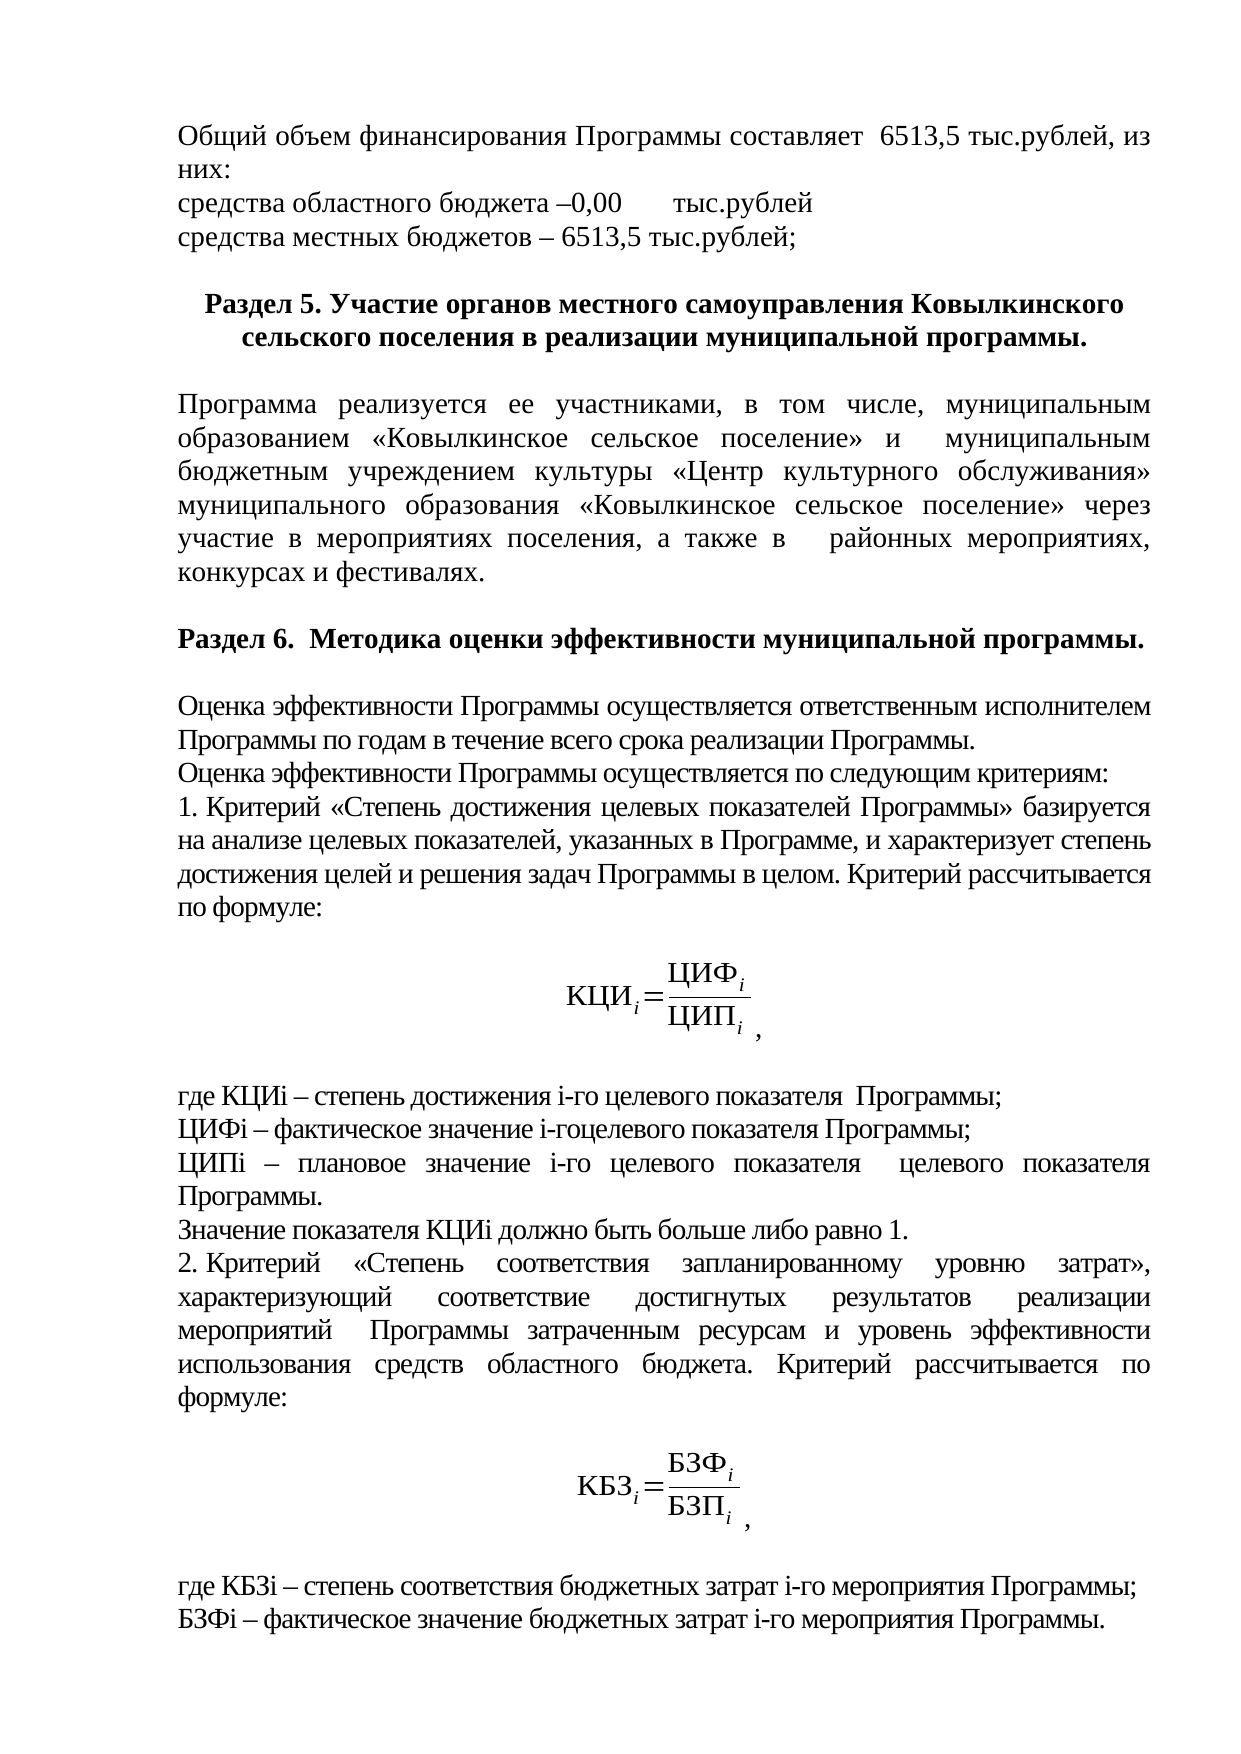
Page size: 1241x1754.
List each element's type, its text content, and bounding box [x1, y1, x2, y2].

text средства областного бюджета –0,00 тыс.рублей [177, 185, 1152, 219]
text Оценка эффективности Программы осуществляется по следующим критериям: [177, 755, 1152, 789]
text где КБЗi – степень соответствия бюджетных затрат i-го мероприятия Программы; [177, 1568, 1152, 1601]
text ЦИПi – плановое значение i-го целевого показателя целевого показателя Программы. [177, 1145, 1152, 1212]
text Общий объем финансирования Программы составляет 6513,5 тыс.рублей, из них: [177, 118, 1152, 185]
text Оценка эффективности Программы осуществляется ответственным исполнителем Программы по годам в течение всего срока реализации Программы. [177, 688, 1152, 755]
text средства местных бюджетов – 6513,5 тыс.рублей; [177, 219, 1152, 252]
text Раздел 5. Участие органов местного самоуправления Ковылкинского сельского поселения в реализации муниципальной программы. [177, 286, 1152, 353]
text , [177, 1447, 1152, 1534]
text где КЦИi – степень достижения i-го целевого показателя Программы; [177, 1078, 1152, 1111]
text , [177, 957, 1152, 1044]
text Значение показателя КЦИi должно быть больше либо равно 1. [177, 1212, 1152, 1245]
text Программа реализуется ее участниками, в том числе, муниципальным образованием «Ковылкинское сельское поселение» и муниципальным бюджетным учреждением культуры «Центр культурного обслуживания» муниципального образования «Ковылкинское сельское поселение» через участие в мероприятиях поселения, а также в районных мероприятиях, конкурсах и фестивалях. [177, 386, 1152, 588]
text 2. Критерий «Степень соответствия запланированному уровню затрат», характеризующий соответствие достигнутых результатов реализации мероприятий Программы затраченным ресурсам и уровень эффективности использования средств областного бюджета. Критерий рассчитывается по формуле: [177, 1245, 1152, 1413]
text ЦИФi – фактическое значение i-гоцелевого показателя Программы; [177, 1111, 1152, 1145]
text Раздел 6. Методика оценки эффективности муниципальной программы. [177, 621, 1152, 655]
text 1. Критерий «Степень достижения целевых показателей Программы» базируется на анализе целевых показателей, указанных в Программе, и характеризует степень достижения целей и решения задач Программы в целом. Критерий рассчитывается по формуле: [177, 789, 1152, 923]
text БЗФi – фактическое значение бюджетных затрат i-го мероприятия Программы. [177, 1601, 1152, 1635]
